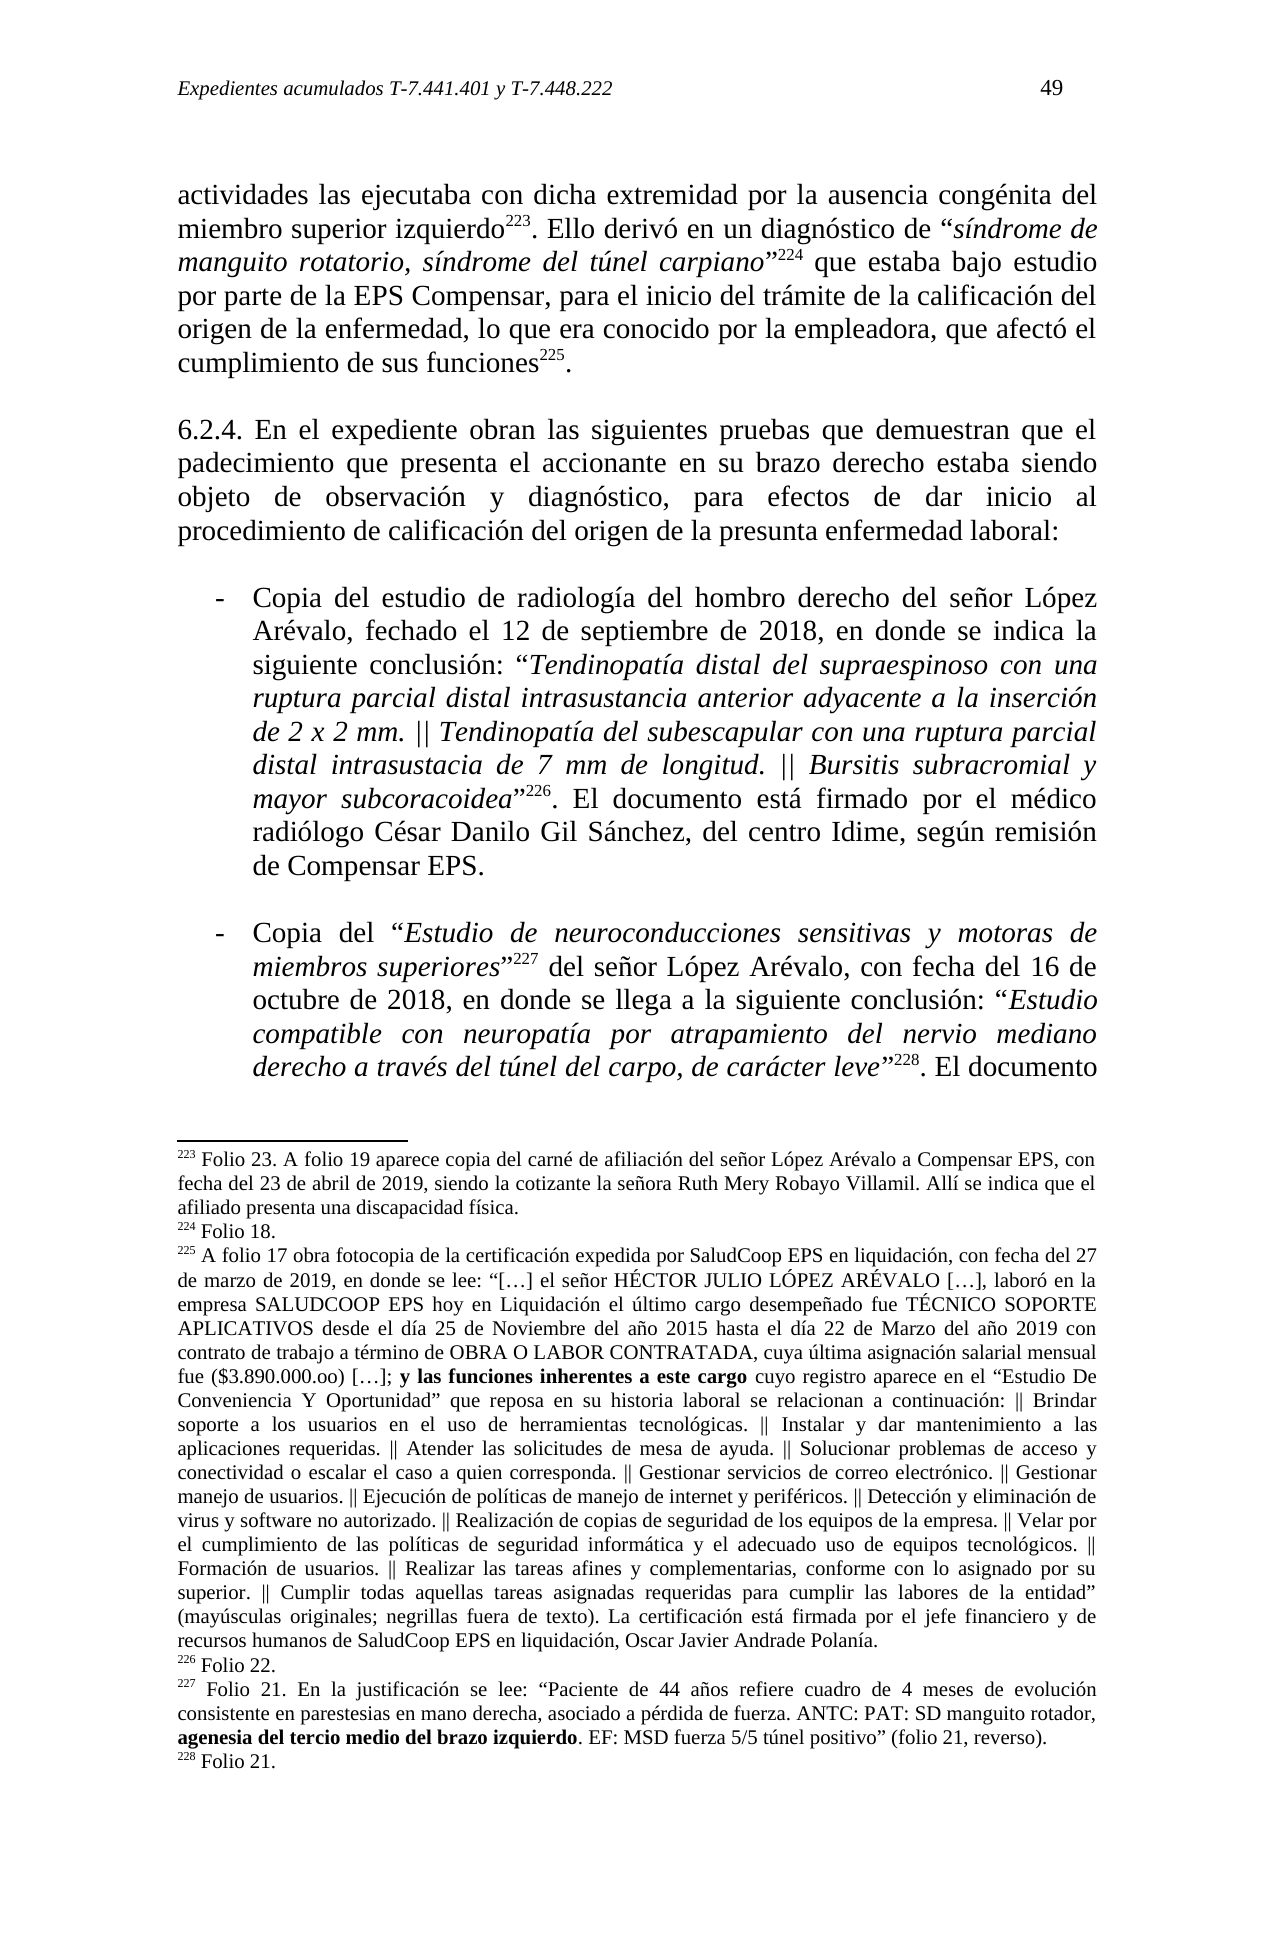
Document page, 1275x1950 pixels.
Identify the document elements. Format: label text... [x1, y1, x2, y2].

list Copia del “Estudio de neuroconducciones sensitivas y motoras de miembros superiores” del señor López Arévalo, con fecha del 16 de octubre de 2018, en donde se llega a la siguiente conclusión: “Estudio compatible con neuropatía por atrapamiento del nervio mediano derecho a través del túnel del carpo, de carácter leve”. El documento está firmado por el médico fisiatra Carlos Rangel Galvis, y fue remitido por el médico Luis Olarte de Compensar. [215, 915, 1098, 1083]
list Copia del estudio de radiología del hombro derecho del señor López Arévalo, fechado el 12 de septiembre de 2018, en donde se indica la siguiente conclusión: “Tendinopatía distal del supraespinoso con una ruptura parcial distal intrasustancia anterior adyacente a la inserción de 2 x 2 mm. || Tendinopatía del subescapular con una ruptura parcial distal intrasustacia de 7 mm de longitud. || Bursitis subracromial y mayor subcoracoidea”. El documento está firmado por el médico radiólogo César Danilo Gil Sánchez, del centro Idime, según remisión de Compensar EPS. [215, 580, 1098, 882]
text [177, 177, 1098, 378]
text 6.2.4. En el expediente obran las siguientes pruebas que demuestran que el padecimiento que presenta el accionante en su brazo derecho estaba siendo objeto de observación y diagnóstico, para efectos de dar inicio al procedimiento de calificación del origen de la presunta enfermedad laboral: [177, 412, 1098, 546]
